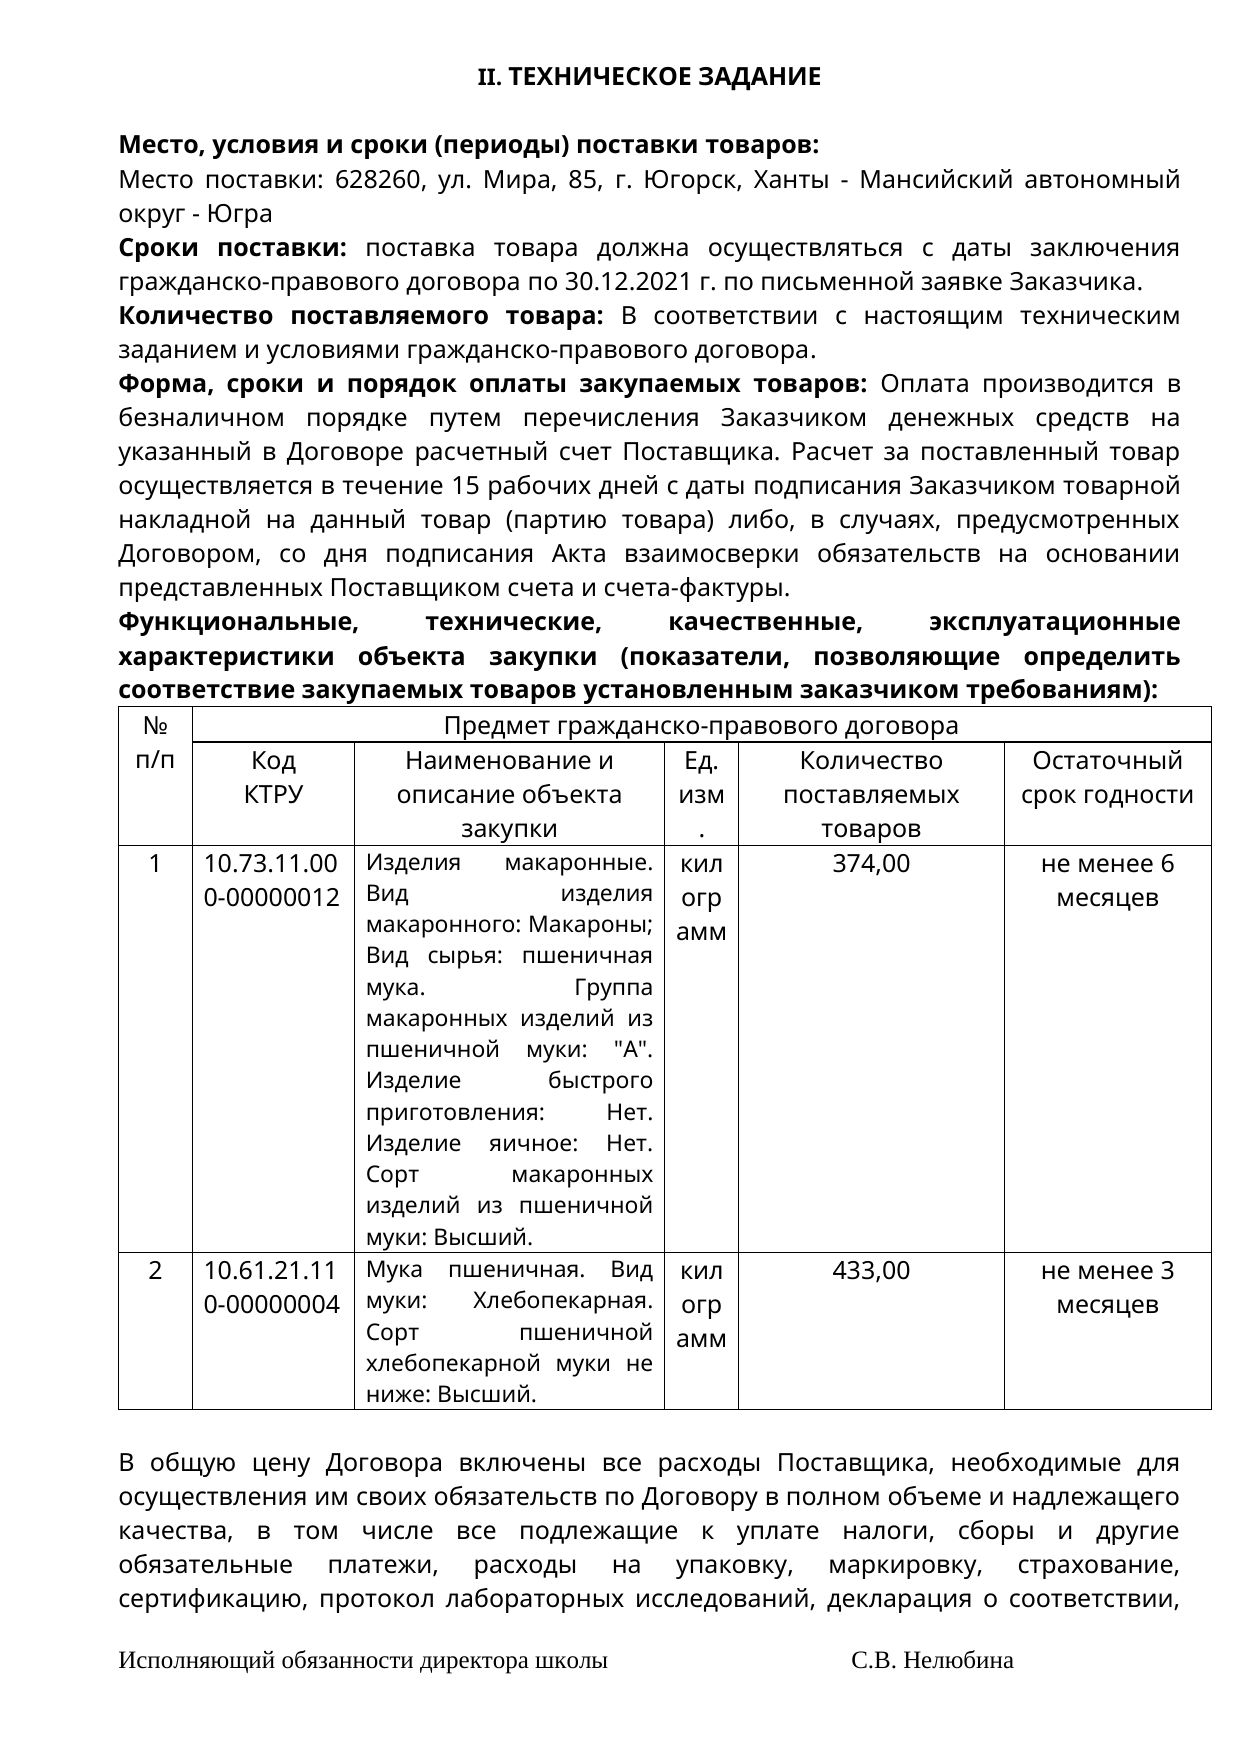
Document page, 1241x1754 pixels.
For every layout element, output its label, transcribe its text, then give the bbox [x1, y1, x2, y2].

text II. ТЕХНИЧЕСКОЕ ЗАДАНИЕ [118, 59, 1181, 93]
text Форма, сроки и порядок оплаты закупаемых товаров: Оплата производится в безналичном порядке путем перечисления Заказчиком денежных средств на указанный в Договоре расчетный счет Поставщика. Расчет за поставленный товар осуществляется в течение 15 рабочих дней с даты подписания Заказчиком товарной накладной на данный товар (партию товара) либо, в случаях, предусмотренных Договором, со дня подписания Акта взаимосверки обязательств на основании представленных Поставщиком счета и счета-фактуры. [118, 366, 1181, 604]
table_cell не менее 3 месяцев [1005, 1253, 1211, 1409]
table_cell 374,00 [739, 846, 1004, 1252]
table_header № п/п [119, 707, 192, 844]
text Сроки поставки: поставка товара должна осуществляться с даты заключения гражданско-правового договора по 30.12.2021 г. по письменной заявке Заказчика. [118, 229, 1181, 297]
text Количество поставляемого товара: В соответствии с настоящим техническим заданием и условиями гражданско-правового договора. [118, 297, 1181, 366]
table_cell 10.73.11.000-00000012 [193, 846, 354, 1252]
table_cell 433,00 [739, 1253, 1004, 1409]
text Функциональные, технические, качественные, эксплуатационные характеристики объекта закупки (показатели, позволяющие определить соответствие закупаемых товаров установленным заказчиком требованиям): [118, 604, 1181, 706]
text Место поставки: 628260, ул. Мира, 85, г. Югорск, Ханты - Мансийский автономный округ - Югра [118, 161, 1181, 229]
table_cell килограмм [665, 1253, 738, 1409]
table_cell килограмм [665, 846, 738, 1252]
text Место, условия и сроки (периоды) поставки товаров: [118, 127, 1181, 161]
table_cell 1 [119, 846, 192, 1252]
table_cell Изделия макаронные. Вид изделия макаронного: Макароны; Вид сырья: пшеничная мука. Группа макаронных изделий из пшеничной муки: "А". Изделие быстрого приготовления: Нет. Изделие яичное: Нет. Сорт макаронных изделий из пшеничной муки: Высший. [355, 846, 664, 1252]
table_cell Код КТРУ [193, 743, 354, 844]
table_cell Количество поставляемых товаров [739, 743, 1004, 844]
table_header Предмет гражданско-правового договора [193, 707, 1211, 741]
table_cell 2 [119, 1253, 192, 1409]
table_cell 10.61.21.110-00000004 [193, 1253, 354, 1409]
table_cell Наименование и описание объекта закупки [355, 743, 664, 844]
table_cell Остаточный срок годности [1005, 743, 1211, 844]
table_cell не менее 6 месяцев [1005, 846, 1211, 1252]
table_cell Ед. изм. [665, 743, 738, 844]
table_cell Мука пшеничная. Вид муки: Хлебопекарная. Сорт пшеничной хлебопекарной муки не ниже: Высший. [355, 1253, 664, 1409]
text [118, 1444, 1181, 1614]
